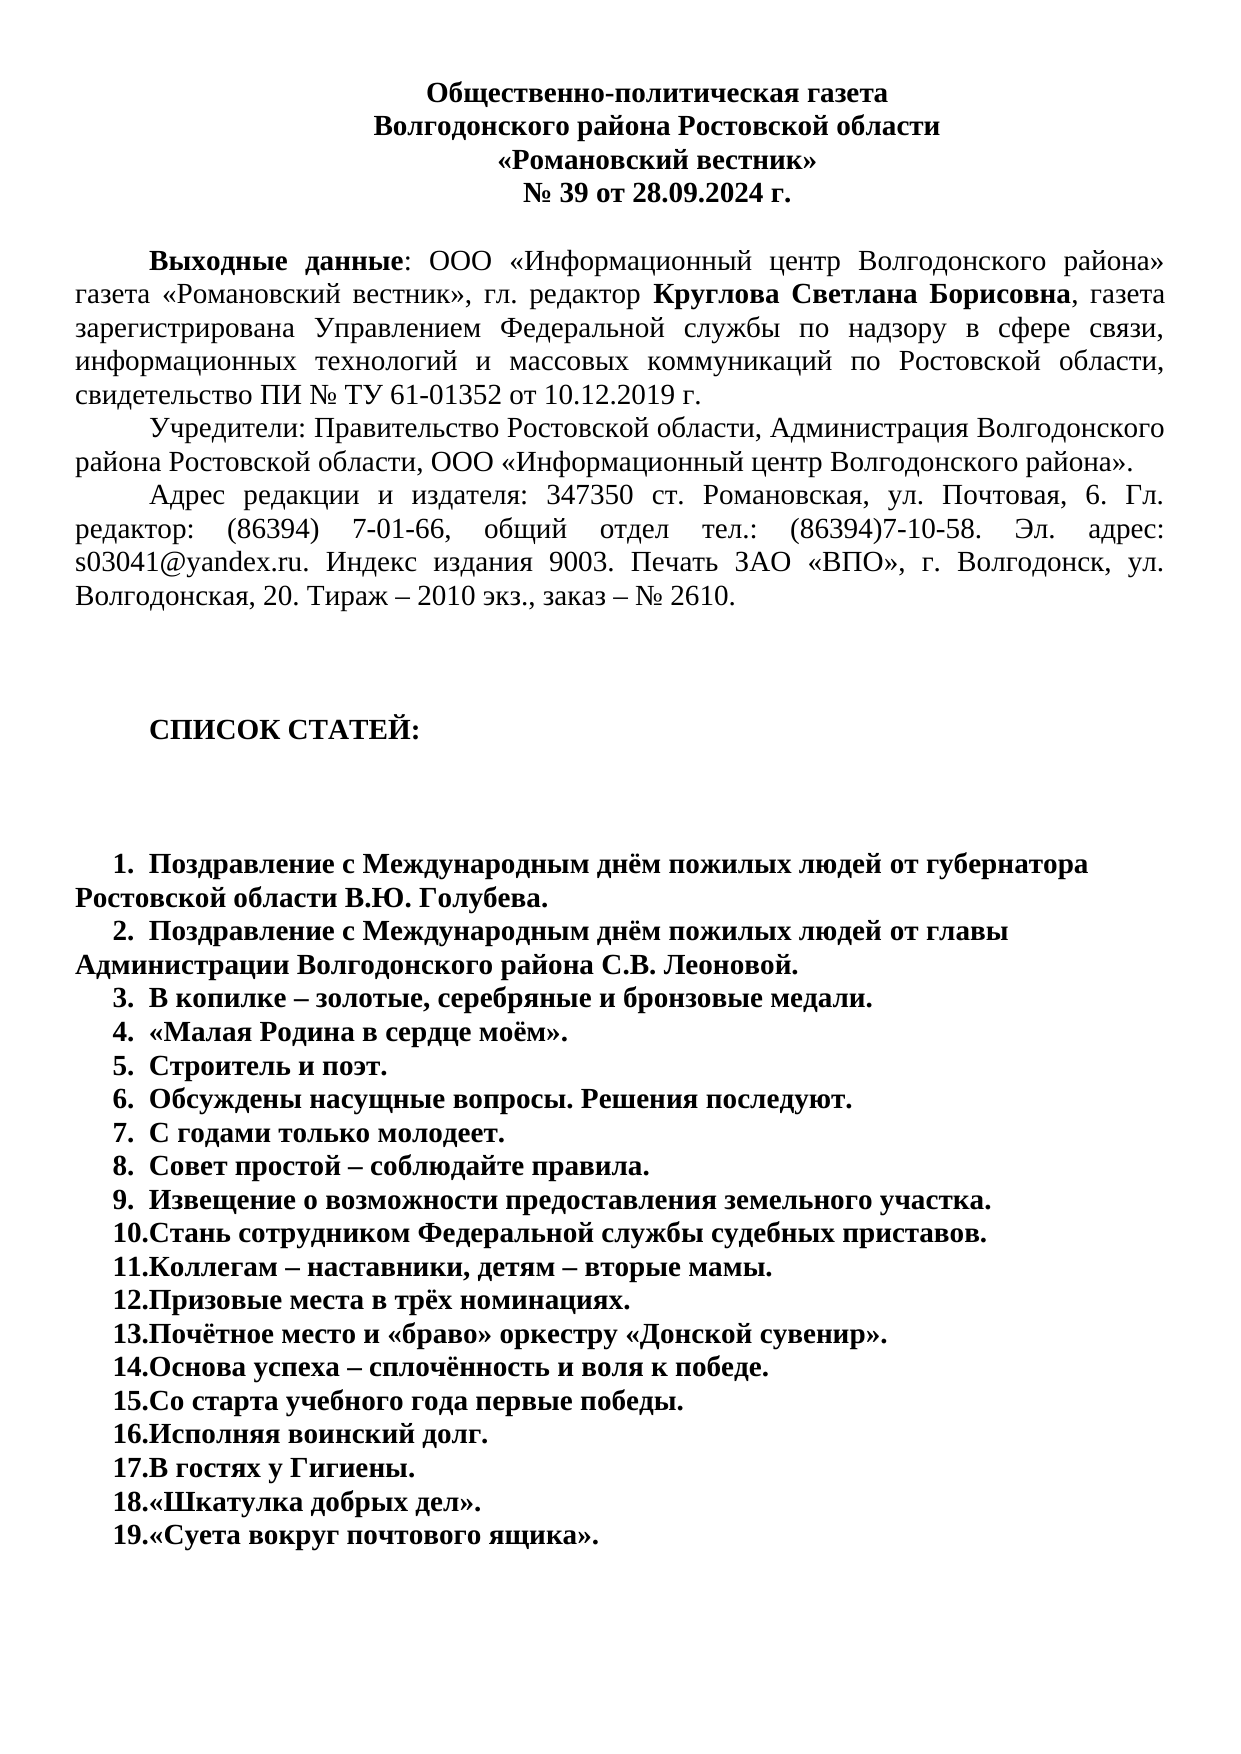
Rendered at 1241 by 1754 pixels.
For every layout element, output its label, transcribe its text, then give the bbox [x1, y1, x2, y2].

list Совет простой – соблюдайте правила. [75, 1148, 1165, 1182]
list Извещение о возможности предоставления земельного участка. [75, 1182, 1165, 1215]
text Волгодонского района Ростовской области [75, 108, 1165, 142]
list «Шкатулка добрых дел». [75, 1484, 1165, 1517]
text № 39 от 28.09.2024 г. [75, 176, 1165, 209]
list Призовые места в трёх номинациях. [75, 1282, 1165, 1316]
list Исполняя воинский долг. [75, 1417, 1165, 1450]
list В гостях у Гигиены. [75, 1450, 1165, 1484]
list Стань сотрудником Федеральной службы судебных приставов. [75, 1215, 1165, 1249]
list Поздравление с Международным днём пожилых людей от главы Администрации Волгодонского района С.В. Леоновой. [75, 913, 1165, 981]
text СПИСОК СТАТЕЙ: [75, 712, 1165, 746]
list Со старта учебного года первые победы. [75, 1383, 1165, 1417]
list «Малая Родина в сердце моём». [75, 1014, 1165, 1048]
text Учредители: Правительство Ростовской области, Администрация Волгодонского района Ростовской области, ООО «Информационный центр Волгодонского района». [75, 410, 1165, 477]
list В копилке – золотые, серебряные и бронзовые медали. [75, 981, 1165, 1014]
list Почётное место и «браво» оркестру «Донской сувенир». [75, 1316, 1165, 1349]
list Коллегам – наставники, детям – вторые мамы. [75, 1249, 1165, 1282]
text Выходные данные: ООО «Информационный центр Волгодонского района» газета «Романовский вестник», гл. редактор Круглова Светлана Борисовна, газета зарегистрирована Управлением Федеральной службы по надзору в сфере связи, информационных технологий и массовых коммуникаций по Ростовской области, свидетельство ПИ № ТУ 61-01352 от 10.12.2019 г. [75, 243, 1165, 410]
text Адрес редакции и издателя: 347350 ст. Романовская, ул. Почтовая, 6. Гл. редактор: (86394) 7-01-66, общий отдел тел.: (86394)7-10-58. Эл. адрес: s03041@yandex.ru. Индекс издания 9003. Печать ЗАО «ВПО», г. Волгодонск, ул. Волгодонская, 20. Тираж – 2010 экз., заказ – № 2610. [75, 477, 1165, 612]
text «Романовский вестник» [75, 142, 1165, 176]
list Строитель и поэт. [75, 1048, 1165, 1081]
list Обсуждены насущные вопросы. Решения последуют. [75, 1081, 1165, 1115]
list Поздравление с Международным днём пожилых людей от губернатора Ростовской области В.Ю. Голубева. [75, 846, 1165, 913]
list Основа успеха – сплочённость и воля к победе. [75, 1349, 1165, 1383]
list С годами только молодеет. [75, 1115, 1165, 1148]
text Общественно-политическая газета [75, 75, 1165, 108]
list «Суета вокруг почтового ящика». [75, 1517, 1165, 1551]
